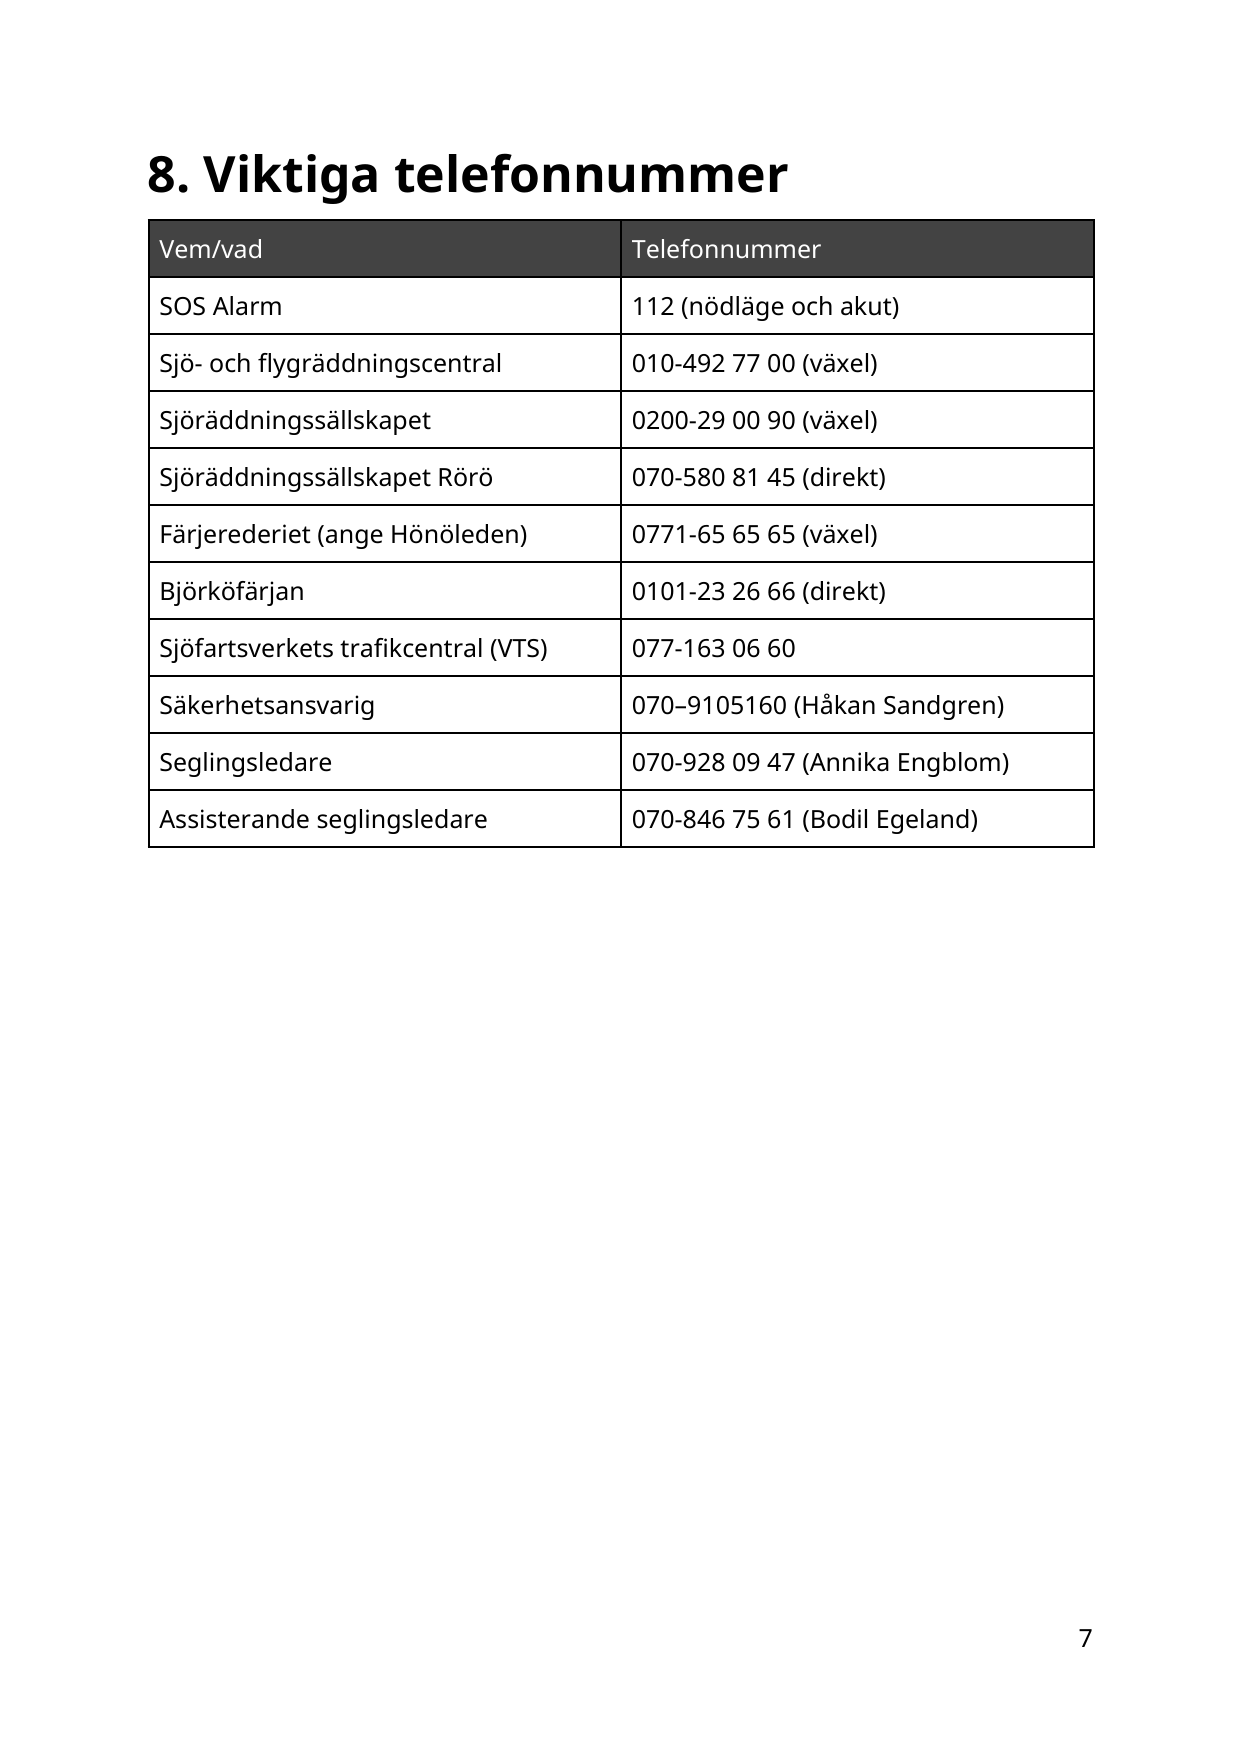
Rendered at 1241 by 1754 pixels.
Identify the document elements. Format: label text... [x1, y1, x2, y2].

table_cell 070-928 09 47 (Annika Engblom) [622, 734, 1093, 789]
table_cell 010-492 77 00 (växel) [622, 335, 1093, 390]
table_header Vem/vad [150, 221, 620, 276]
table_cell 070-580 81 45 (direkt) [622, 449, 1093, 504]
subtitle 8. Viktiga telefonnummer [148, 139, 1092, 207]
table_cell Säkerhetsansvarig [150, 677, 620, 732]
table_cell Sjöräddningssällskapet Rörö [150, 449, 620, 504]
table_cell Färjerederiet (ange Hönöleden) [150, 506, 620, 561]
table_cell 0101-23 26 66 (direkt) [622, 563, 1093, 618]
table_cell SOS Alarm [150, 278, 620, 333]
table_cell Assisterande seglingsledare [150, 791, 620, 846]
table_cell 070–9105160 (Håkan Sandgren) [622, 677, 1093, 732]
table_cell Björköfärjan [150, 563, 620, 618]
table_cell 0771-65 65 65 (växel) [622, 506, 1093, 561]
table_cell Sjö- och flygräddningscentral [150, 335, 620, 390]
table_header Telefonnummer [622, 221, 1093, 276]
table_cell Sjöräddningssällskapet [150, 392, 620, 447]
table_cell Sjöfartsverkets trafikcentral (VTS) [150, 620, 620, 675]
table_cell 070-846 75 61 (Bodil Egeland) [622, 791, 1093, 846]
table_cell 077-163 06 60 [622, 620, 1093, 675]
table_cell Seglingsledare [150, 734, 620, 789]
table_cell 0200-29 00 90 (växel) [622, 392, 1093, 447]
table_cell 112 (nödläge och akut) [622, 278, 1093, 333]
